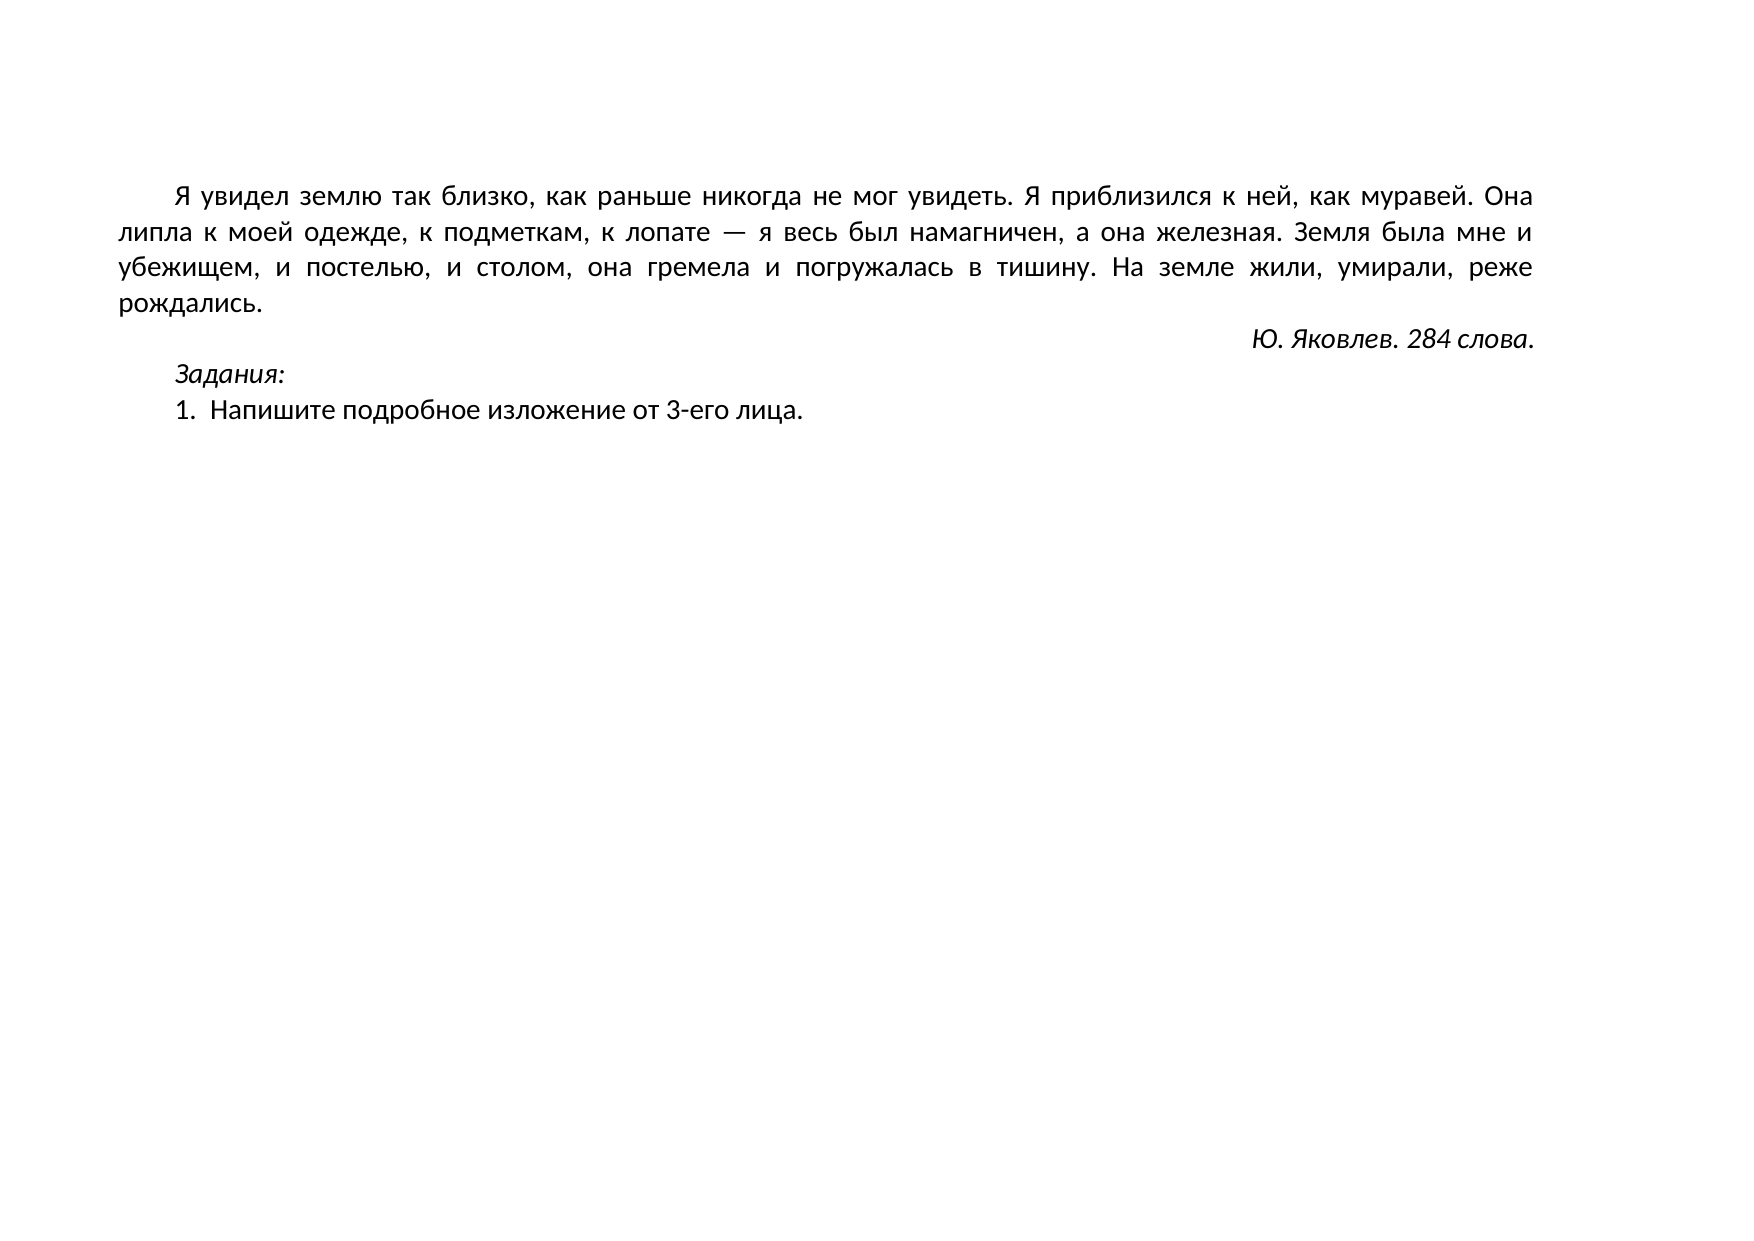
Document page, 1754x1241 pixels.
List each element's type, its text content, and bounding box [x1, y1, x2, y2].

text Ю. Яковлев. 284 слова. [118, 320, 1536, 355]
text Задания: [118, 355, 1536, 391]
text Я увидел землю так близко, как раньше никогда не мог увидеть. Я приблизился к ней, как муравей. Она липла к моей одежде, к подметкам, к лопате — я весь был намагничен, а она железная. Земля была мне и убежищем, и постелью, и столом, она гремела и погружалась в тишину. На земле жили, умирали, реже рождались. [118, 177, 1536, 320]
text 1. Напишите подробное изложение от 3-его лица. [118, 391, 1536, 427]
